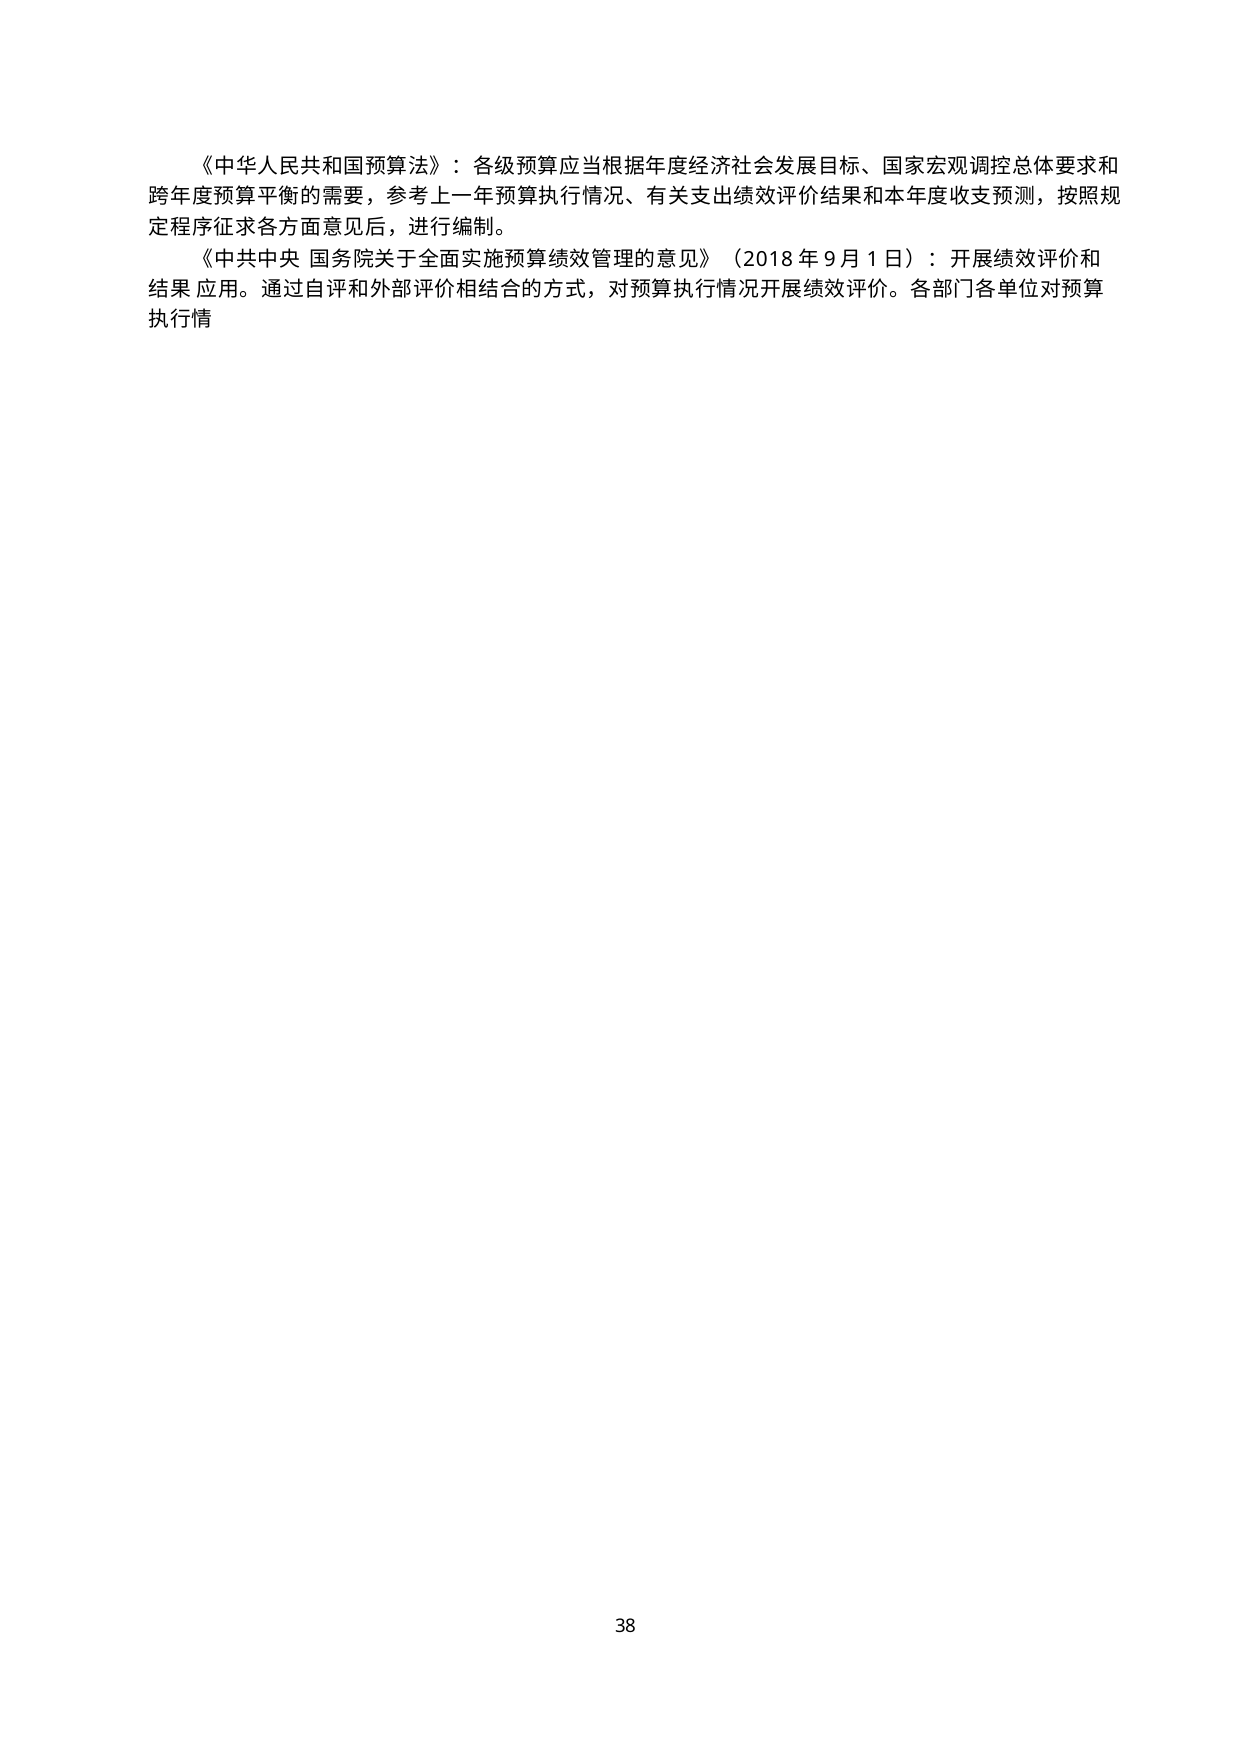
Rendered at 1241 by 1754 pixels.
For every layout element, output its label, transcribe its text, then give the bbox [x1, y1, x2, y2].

text 《中共中央 国务院关于全面实施预算绩效管理的意见》（2018年9月1日）：开展绩效评价和结果 应用。通过自评和外部评价相结合的方式，对预算执行情况开展绩效评价。各部门各单位对预算执行情 [148, 243, 1122, 333]
text 《中华人民共和国预算法》：各级预算应当根据年度经济社会发展目标、国家宏观调控总体要求和 跨年度预算平衡的需要，参考上一年预算执行情况、有关支出绩效评价结果和本年度收支预测，按照规 定程序征求各方面意见后，进行编制。 [148, 149, 1122, 240]
